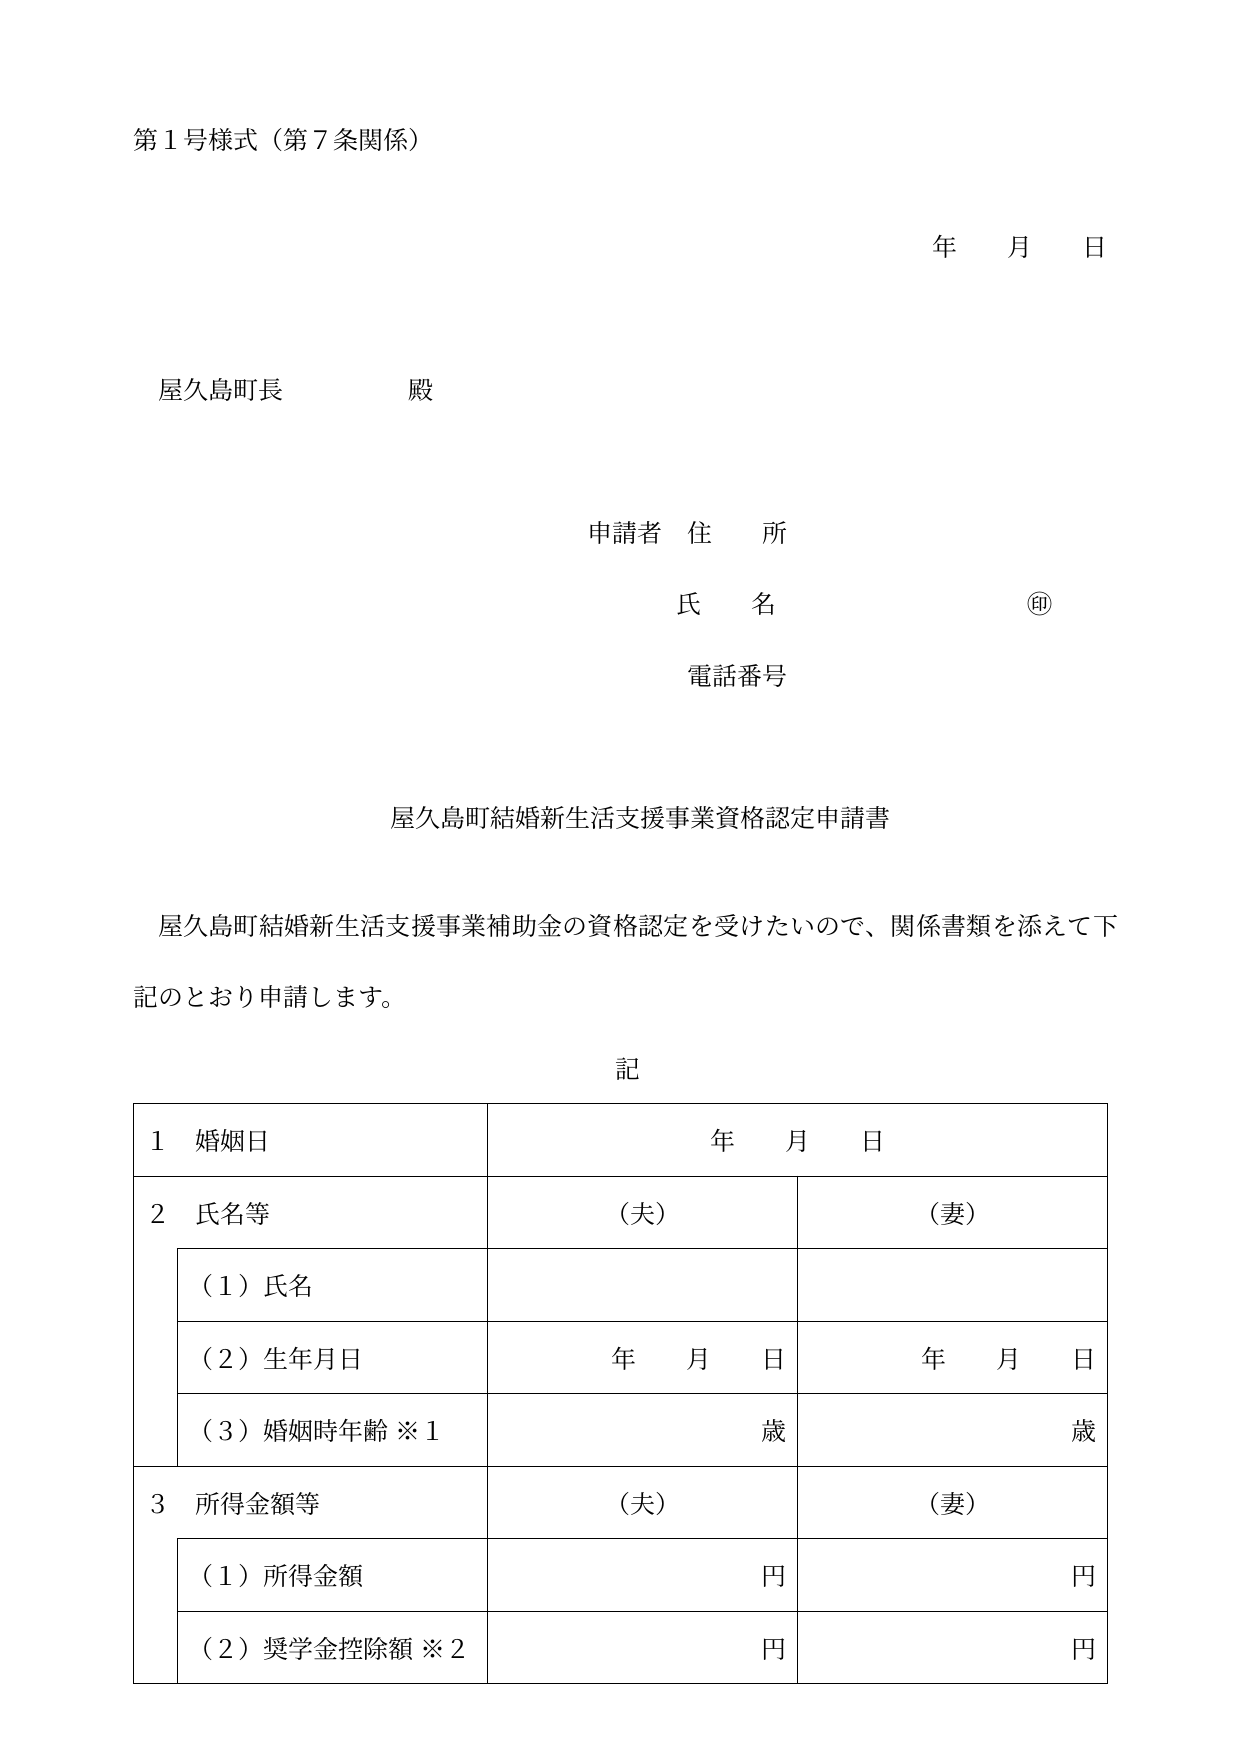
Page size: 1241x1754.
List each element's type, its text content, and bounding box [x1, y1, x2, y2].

text 第１号様式（第７条関係） [133, 103, 1122, 174]
table_cell 円 [488, 1612, 797, 1683]
table_cell 歳 [488, 1394, 797, 1466]
text 申請者 住 所 [133, 496, 787, 567]
table_cell （夫） [488, 1467, 797, 1538]
table_cell （２）奨学金控除額 ※２ [178, 1612, 487, 1683]
table_cell [134, 1538, 177, 1683]
table_cell （妻） [798, 1467, 1107, 1538]
text 屋久島町結婚新生活支援事業補助金の資格認定を受けたいので、関係書類を添えて下記のとおり申請します。 [133, 889, 1122, 1032]
table_cell [134, 1248, 177, 1466]
text 電話番号 [133, 638, 787, 710]
table_cell 円 [798, 1539, 1107, 1611]
text 屋久島町長 殿 [133, 353, 1122, 424]
table_cell 年 月 日 [488, 1322, 797, 1393]
table_cell ２ 氏名等 [134, 1177, 487, 1248]
table_cell （１）所得金額 [178, 1539, 487, 1611]
table_cell [798, 1249, 1107, 1321]
table_cell （３）婚姻時年齢 ※１ [178, 1394, 487, 1466]
table_cell （２）生年月日 [178, 1322, 487, 1393]
subtitle 記 [133, 1032, 1122, 1103]
table_cell （１）氏名 [178, 1249, 487, 1321]
table_cell 円 [488, 1539, 797, 1611]
table_cell （妻） [798, 1177, 1107, 1248]
text 氏 名 ㊞ [133, 567, 1093, 638]
table_header １ 婚姻日 [134, 1104, 487, 1176]
text 屋久島町結婚新生活支援事業資格認定申請書 [133, 781, 1122, 853]
table_cell （夫） [488, 1177, 797, 1248]
text 年 月 日 [155, 210, 1107, 281]
table_header 年 月 日 [488, 1104, 1107, 1176]
table_cell 円 [798, 1612, 1107, 1683]
table_cell 歳 [798, 1394, 1107, 1466]
table_cell ３ 所得金額等 [134, 1467, 487, 1538]
table_cell [488, 1249, 797, 1321]
table_cell 年 月 日 [798, 1322, 1107, 1393]
